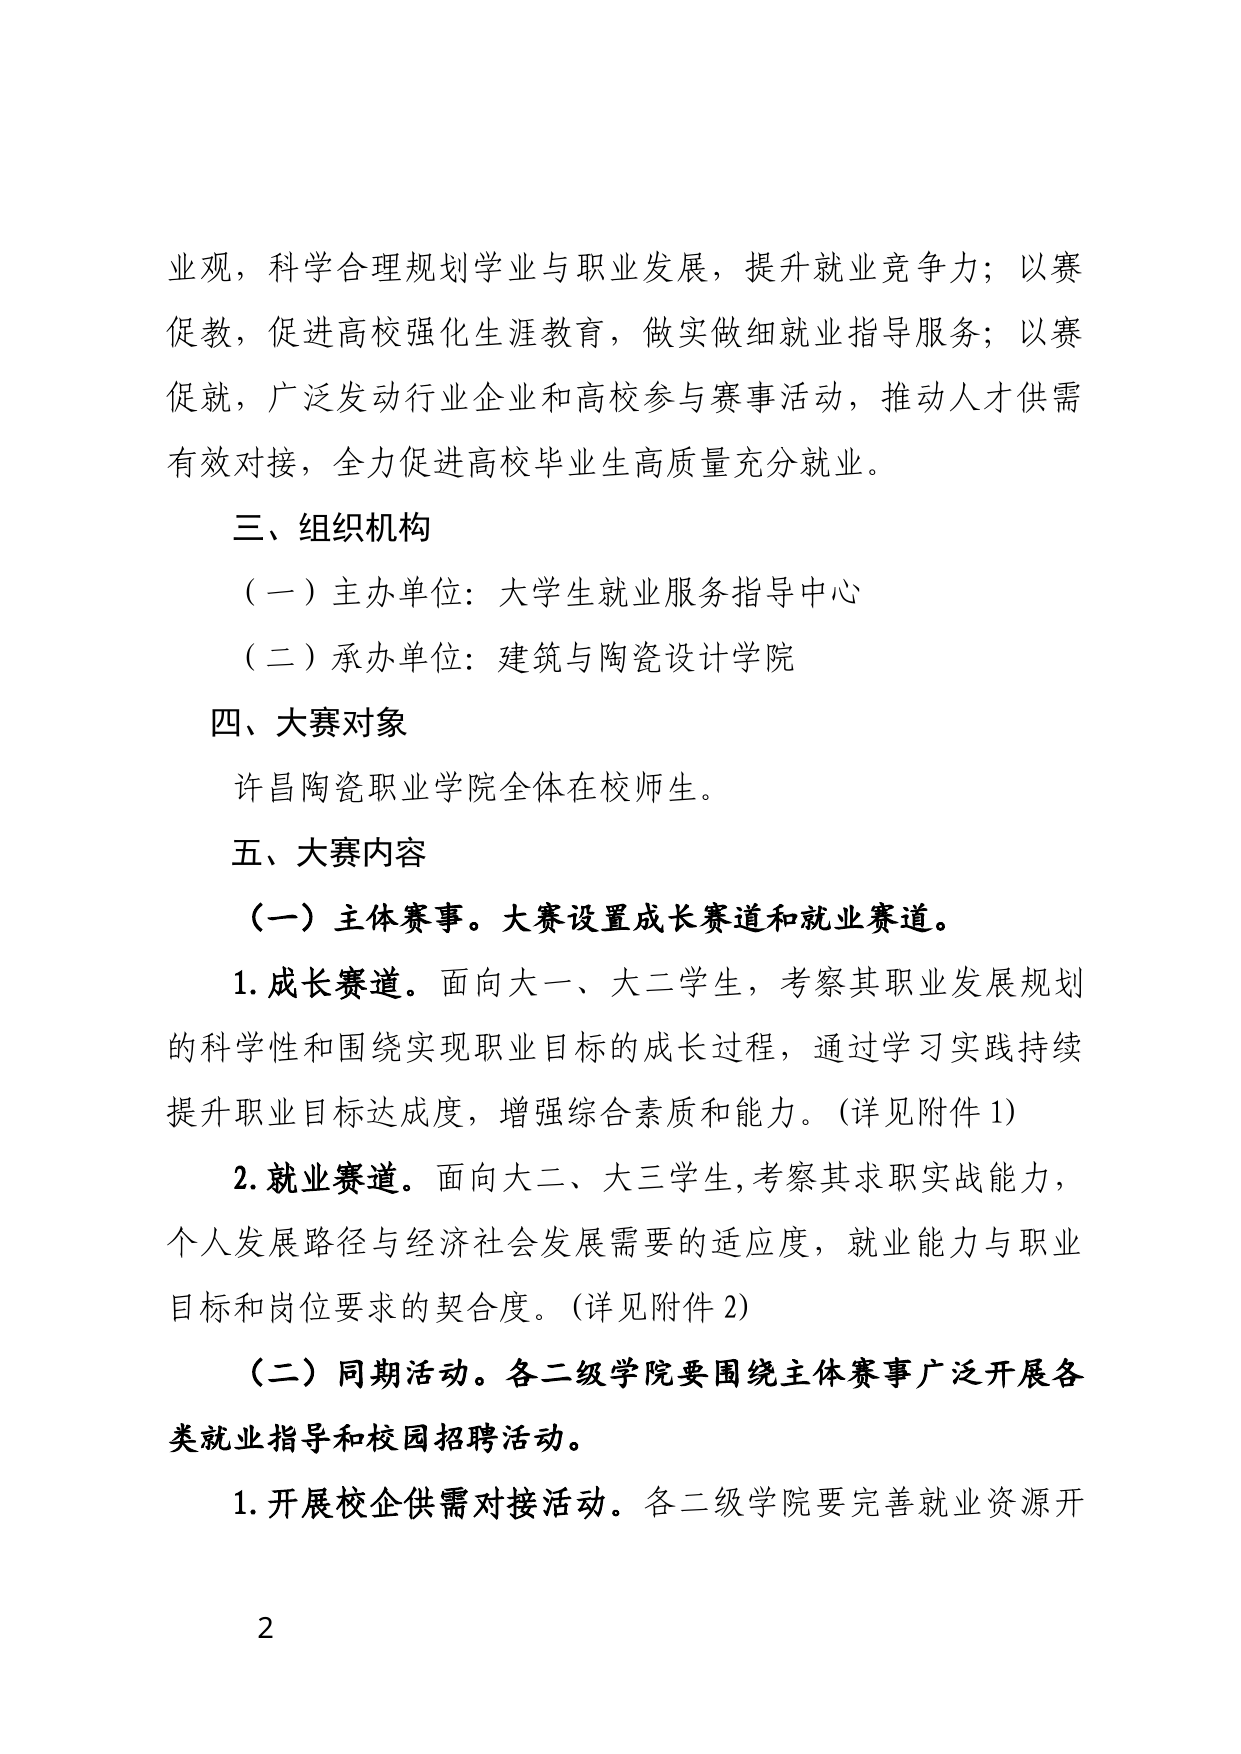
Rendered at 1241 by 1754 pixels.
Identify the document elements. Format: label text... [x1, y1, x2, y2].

text 2.就业赛道。面向大二、大三学生,考察其求职实战能力，个人发展路径与经济社会发展需要的适应度，就业能力与职业目标和岗位要求的契合度。(详见附件2) [165, 1143, 1087, 1338]
text （一）主体赛事。大赛设置成长赛道和就业赛道。 [165, 883, 1087, 948]
text 四、大赛对象 [165, 688, 1087, 753]
text 1.成长赛道。面向大一、大二学生，考察其职业发展规划的科学性和围绕实现职业目标的成长过程，通过学习实践持续提升职业目标达成度，增强综合素质和能力。(详见附件1) [165, 948, 1087, 1143]
text 三、组织机构 [165, 493, 1087, 558]
text 许昌陶瓷职业学院全体在校师生。 [165, 753, 1087, 818]
text （二）同期活动。各二级学院要围绕主体赛事广泛开展各类就业指导和校园招聘活动。 [165, 1338, 1087, 1468]
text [165, 1468, 1087, 1533]
text （一）主办单位：大学生就业服务指导中心 [165, 558, 1087, 623]
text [165, 233, 1087, 493]
text 五、大赛内容 [165, 818, 1087, 883]
text （二）承办单位：建筑与陶瓷设计学院 [165, 623, 1087, 688]
